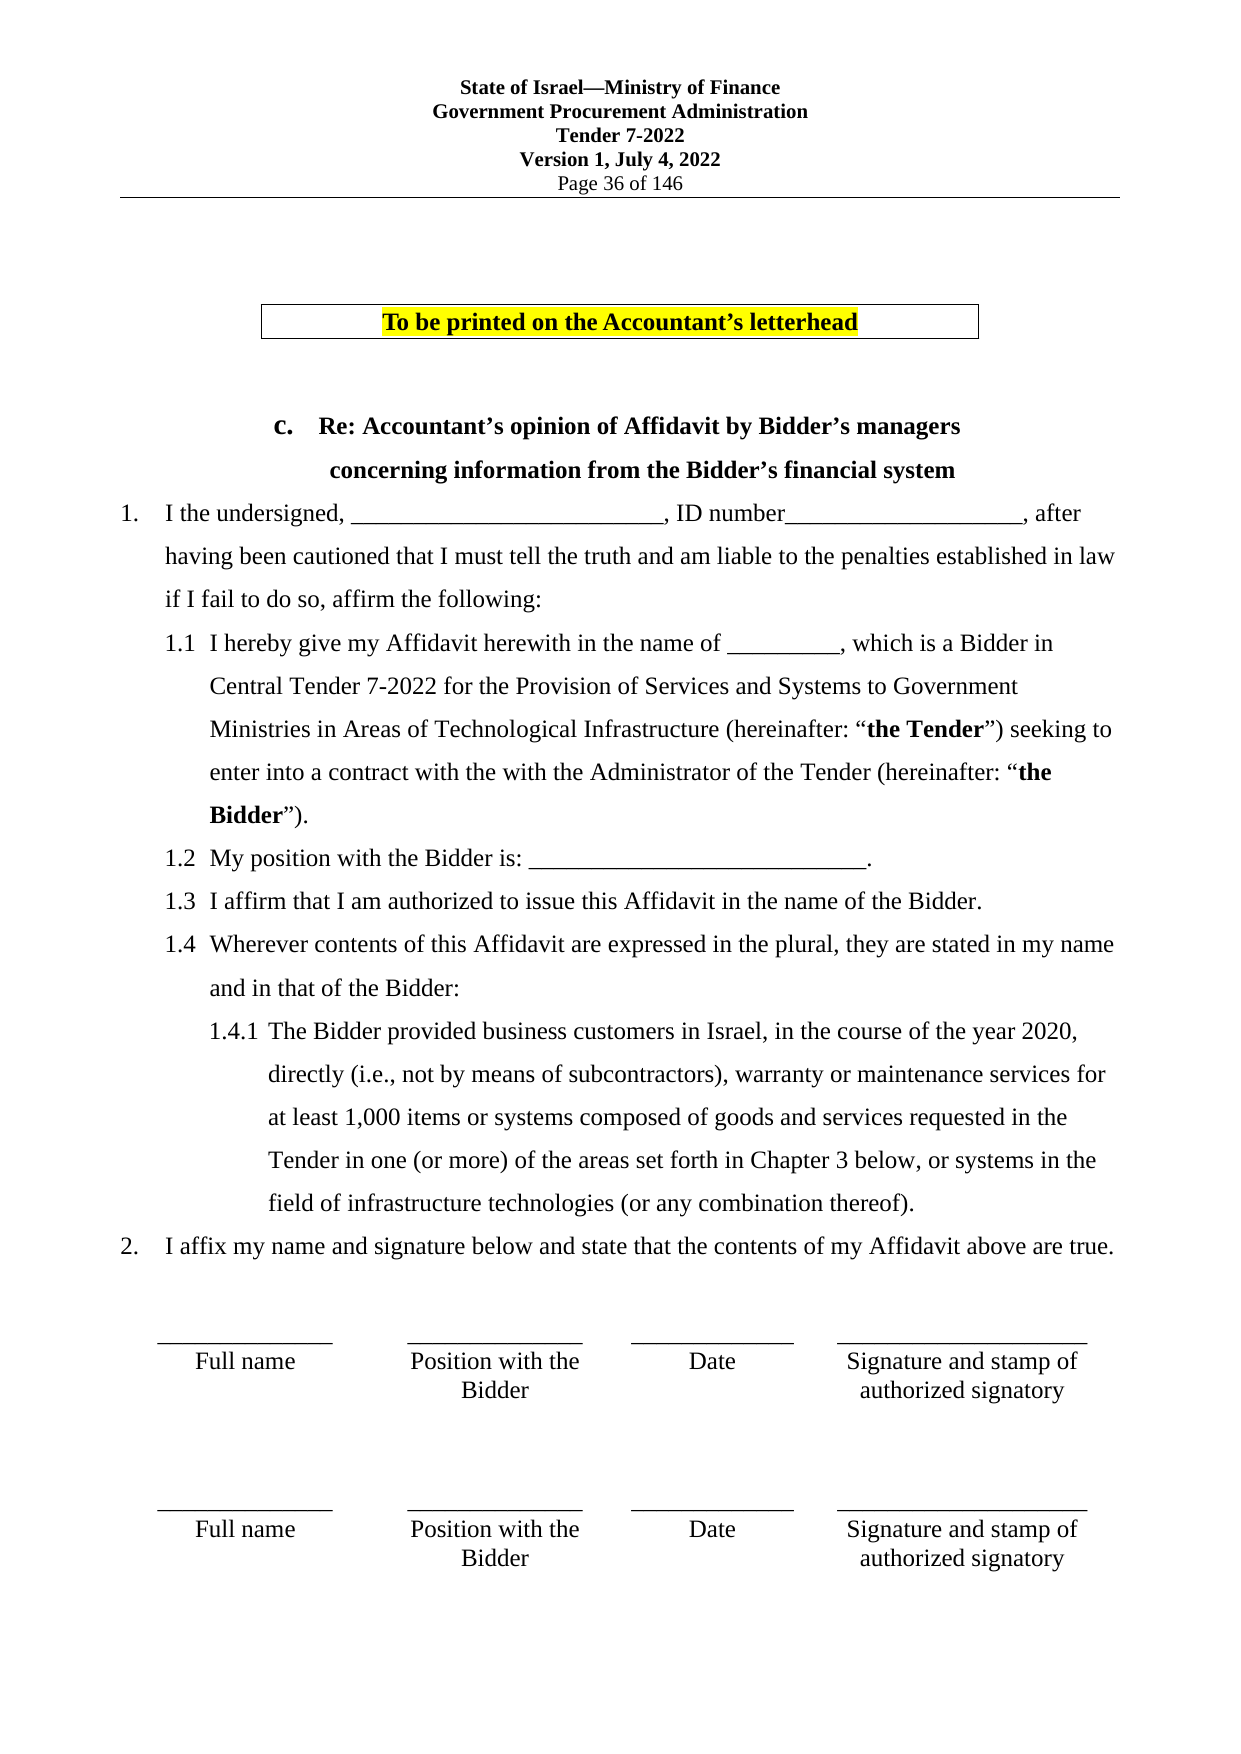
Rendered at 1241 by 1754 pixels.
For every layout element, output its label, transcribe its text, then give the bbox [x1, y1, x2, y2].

list 1.4 Wherever contents of this Affidavit are expressed in the plural, they are stated in my name and in that of the Bidder: [164, 929, 1120, 1001]
table_header ______________ Full name [120, 1318, 370, 1485]
text To be printed on the Accountant’s letterhead [262, 305, 978, 338]
list 1.4.1 The Bidder provided business customers in Israel, in the course of the year 2020, directly (i.e., not by means of subcontractors), warranty or maintenance services for at least 1,000 items or systems composed of goods and services requested in the Tender in one (or more) of the areas set forth in Chapter 3 below, or systems in the field of infrastructure technologies (or any combination thereof). [209, 1016, 1120, 1217]
table_cell ______________ Full name [120, 1485, 370, 1572]
list 1.2 My position with the Bidder is: ___________________________. [164, 843, 1120, 872]
table_cell _____________ Date [620, 1485, 805, 1572]
table_header ____________________ Signature and stamp of authorized signatory [805, 1318, 1119, 1485]
table_header ______________ Position with the Bidder [370, 1318, 620, 1485]
list 2. I affix my name and signature below and state that the contents of my Affidavit above are true. [120, 1231, 1120, 1260]
table_cell ______________ Position with the Bidder [370, 1485, 620, 1572]
table_header _____________ Date [620, 1318, 805, 1485]
table_cell ____________________ Signature and stamp of authorized signatory [805, 1485, 1119, 1572]
list 1.1 I hereby give my Affidavit herewith in the name of _________, which is a Bidder in Central Tender 7-2022 for the Provision of Services and Systems to Government Ministries in Areas of Technological Infrastructure (hereinafter: “the Tender”) seeking to enter into a contract with the with the Administrator of the Tender (hereinafter: “the Bidder”). [164, 628, 1120, 829]
list 1. I the undersigned, _________________________, ID number___________________, after having been cautioned that I must tell the truth and am liable to the penalties established in law if I fail to do so, affirm the following: [120, 498, 1120, 613]
list 1.3 I affirm that I am authorized to issue this Affidavit in the name of the Bidder. [164, 886, 1120, 915]
list c. Re: Accountant’s opinion of Affidavit by Bidder’s managers concerning information from the Bidder’s financial system [120, 407, 1120, 484]
